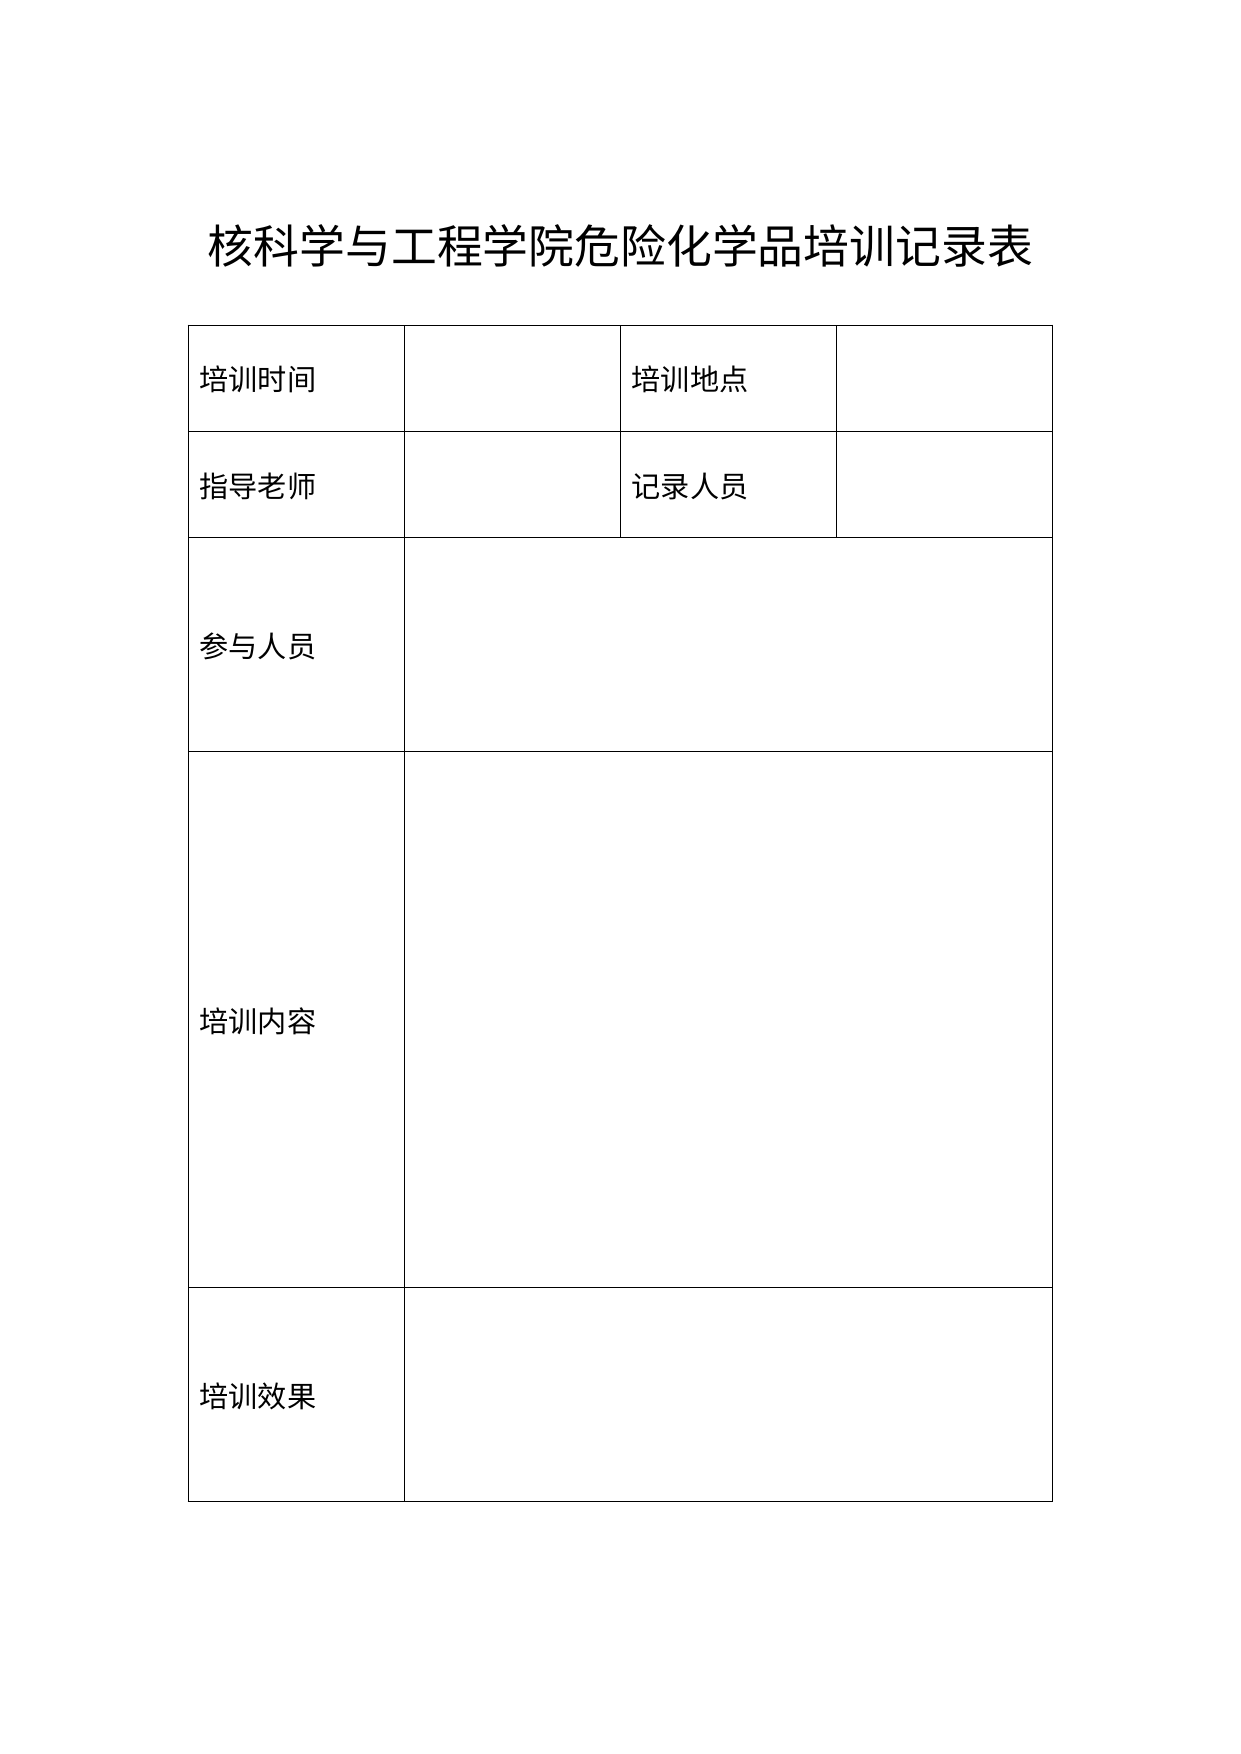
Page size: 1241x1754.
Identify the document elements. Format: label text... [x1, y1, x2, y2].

table_cell [405, 752, 1052, 1287]
table_header [837, 326, 1052, 431]
table_header [405, 326, 620, 431]
table_cell [405, 432, 620, 537]
table_cell 参与人员 [189, 538, 404, 751]
text 核科学与工程学院危险化学品培训记录表 [187, 194, 1053, 292]
table_cell 培训内容 [189, 752, 404, 1287]
table_cell 培训效果 [189, 1288, 404, 1501]
table_cell [405, 1288, 1052, 1501]
table_header 培训地点 [621, 326, 836, 431]
table_header 培训时间 [189, 326, 404, 431]
table_cell [405, 538, 1052, 751]
table_cell 记录人员 [621, 432, 836, 537]
table_cell 指导老师 [189, 432, 404, 537]
table_cell [837, 432, 1052, 537]
